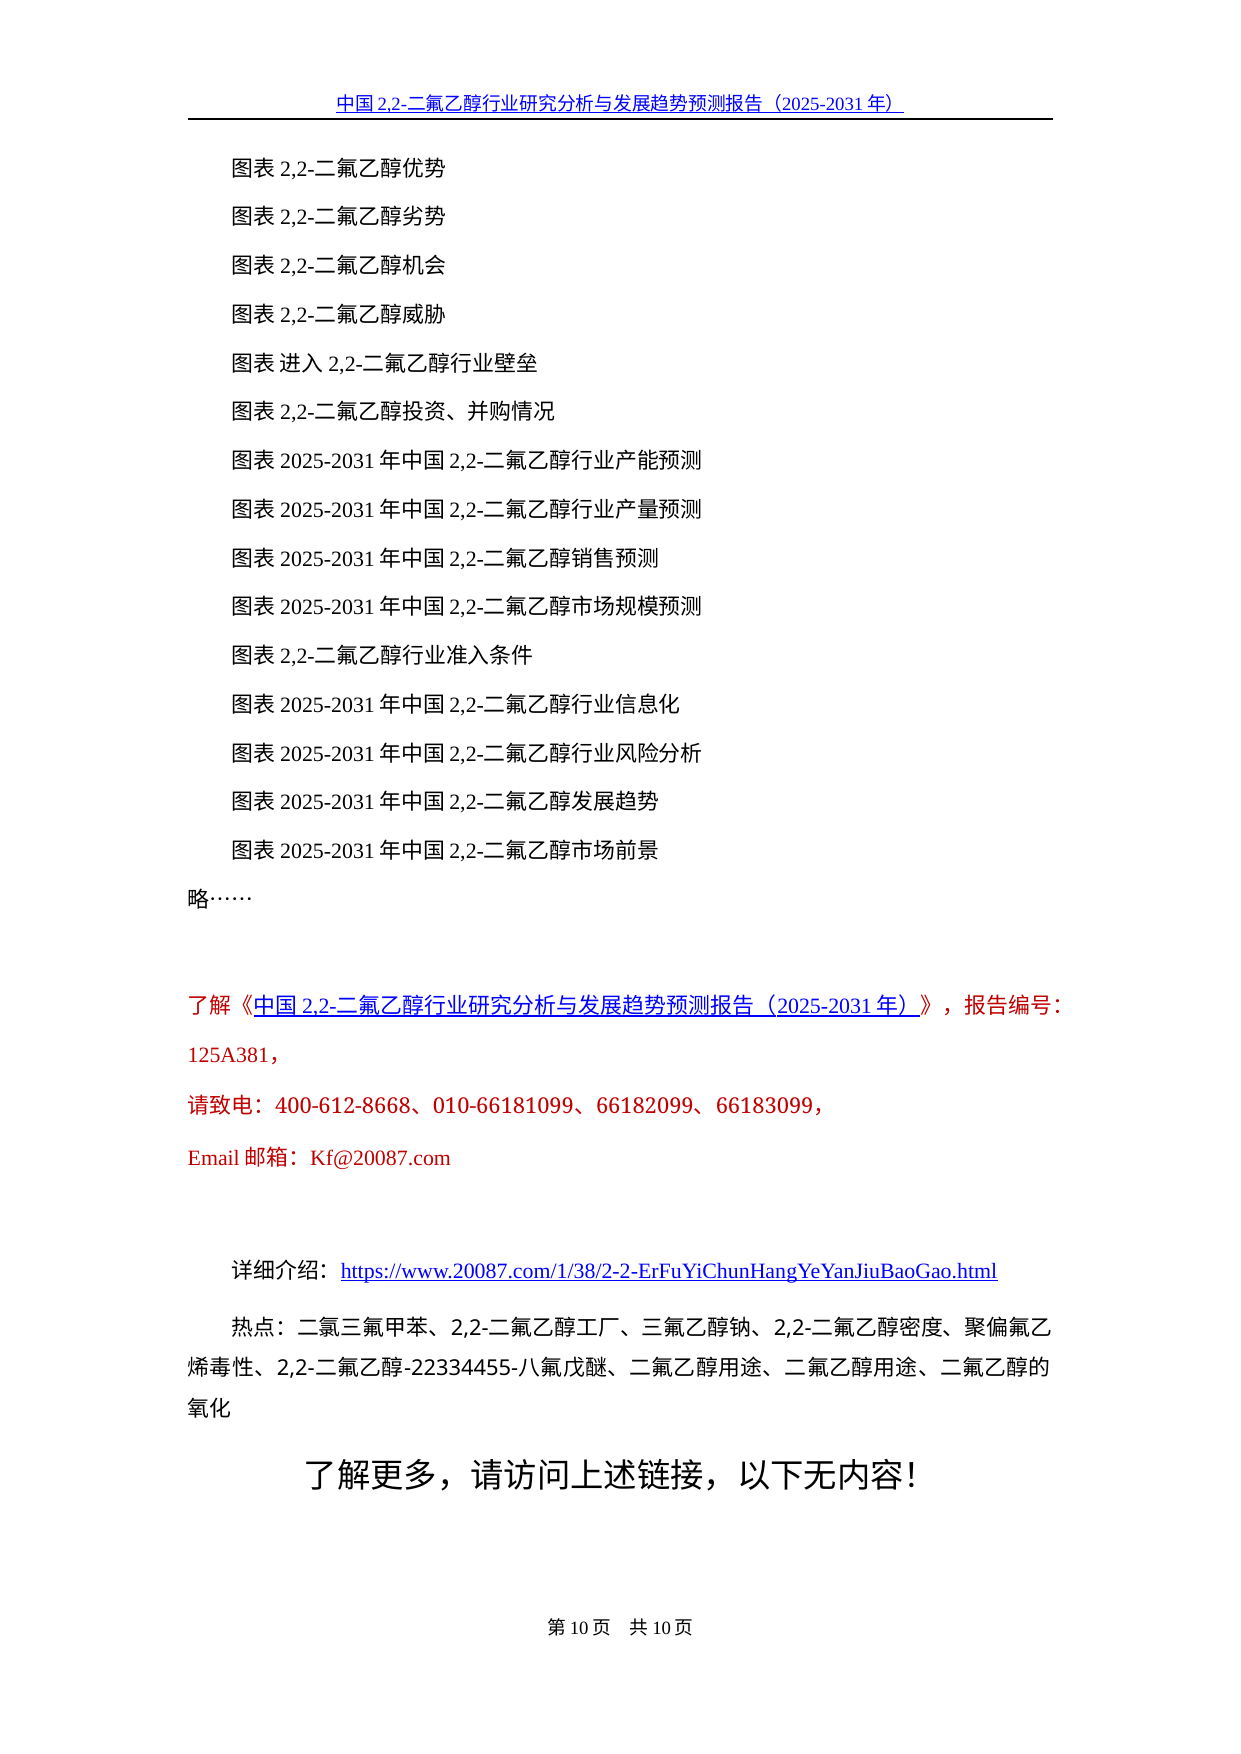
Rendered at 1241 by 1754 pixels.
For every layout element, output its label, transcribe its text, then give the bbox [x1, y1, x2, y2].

text Email邮箱：Kf@20087.com [187, 1140, 1053, 1172]
text 热点：二氯三氟甲苯、2,2-二氟乙醇工厂、三氟乙醇钠、2,2-二氟乙醇密度、聚偏氟乙烯毒性、2,2-二氟乙醇-22334455-八氟戊醚、二氟乙醇用途、二氟乙醇用途、二氟乙醇的氧化 [187, 1309, 1053, 1423]
text 详细介绍：https://www.20087.com/1/38/2-2-ErFuYiChunHangYeYanJiuBaoGao.html [187, 1253, 1053, 1285]
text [187, 150, 1053, 914]
text 了解《中国2,2-二氟乙醇行业研究分析与发展趋势预测报告（2025-2031年）》，报告编号：125A381， [187, 988, 1053, 1069]
title 了解更多，请访问上述链接，以下无内容！ [187, 1441, 1053, 1506]
text 请致电：400-612-8668、010-66181099、66182099、66183099， [187, 1088, 1053, 1121]
